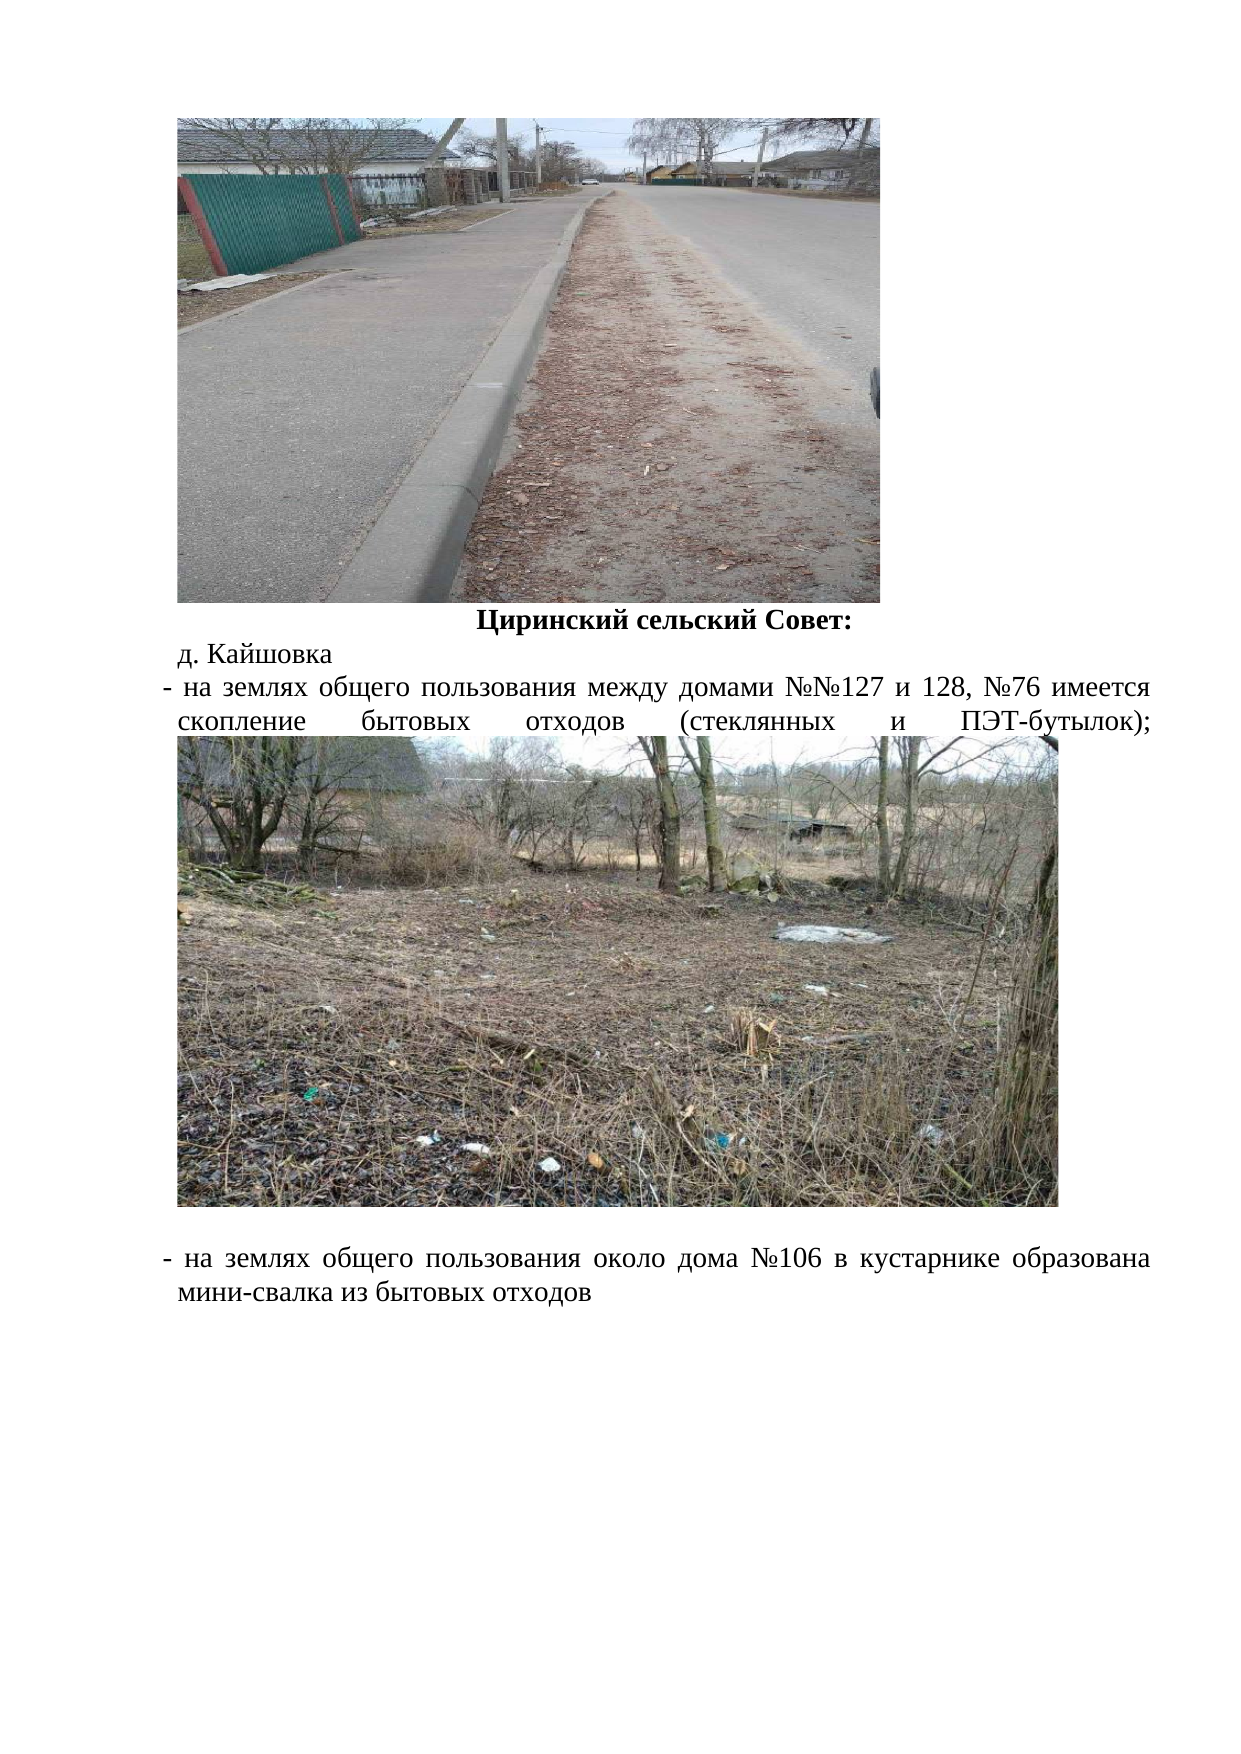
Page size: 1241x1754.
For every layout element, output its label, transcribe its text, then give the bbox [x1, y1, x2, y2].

text - на землях общего пользования около дома №106 в кустарнике образована мини-свалка из бытовых отходов [162, 1241, 1152, 1308]
picture [177, 736, 1059, 1207]
text Циринский сельский Совет: [177, 602, 1152, 636]
text д. Кайшовка [177, 636, 1152, 669]
picture [177, 118, 881, 603]
